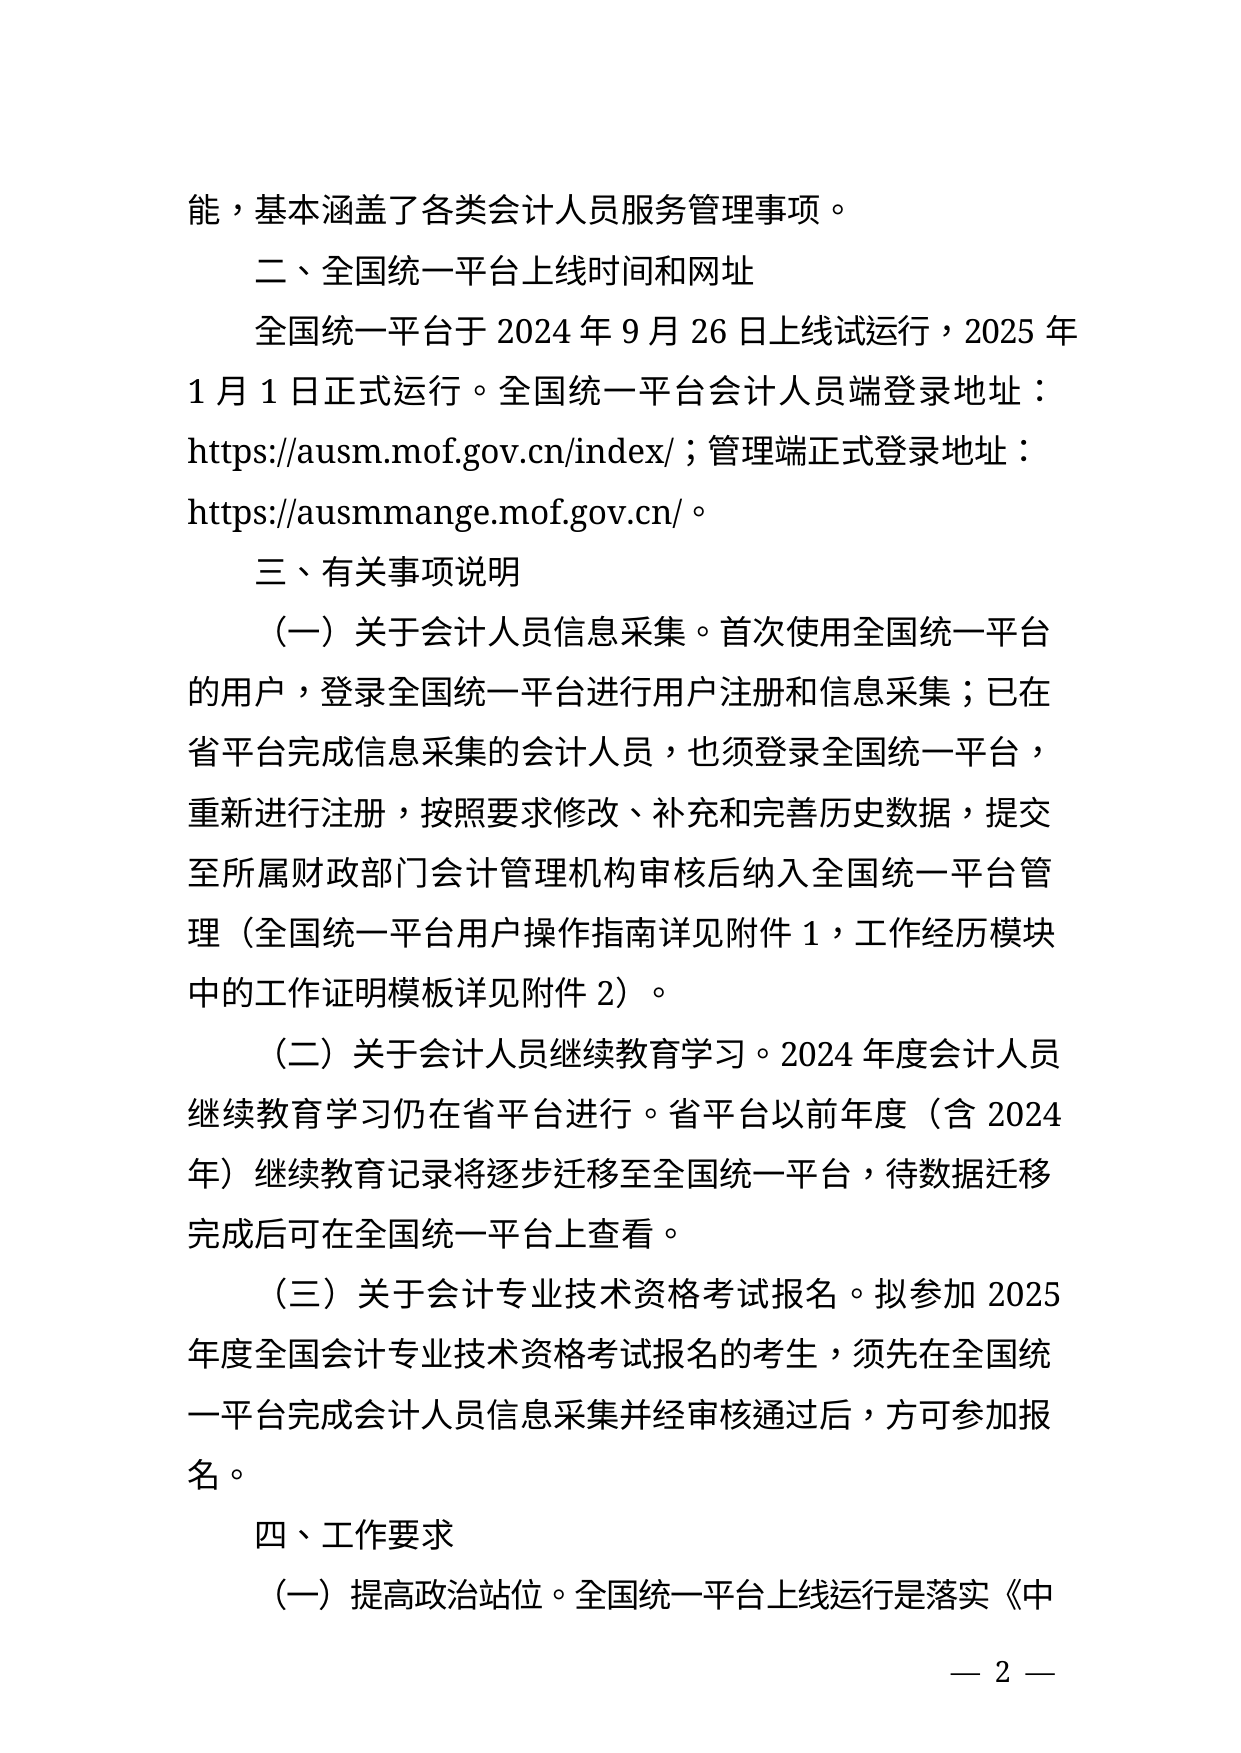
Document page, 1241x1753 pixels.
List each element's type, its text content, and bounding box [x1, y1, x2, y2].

text 重新进行注册，按照要求修改、补充和完善历史数据，提交 [187, 798, 1079, 832]
text 理（全国统一平台用户操作指南详见附件 1，工作经历模块 [187, 919, 1079, 952]
text 二、全国统一平台上线时间和网址 [254, 257, 879, 290]
text 四、工作要求 [254, 1521, 479, 1554]
text 完成后可在全国统一平台上查看。 [187, 1220, 1078, 1253]
text 1 月 1 日正式运行。全国统一平台会计人员端登录地址： [187, 377, 1079, 410]
text 年度全国会计专业技术资格考试报名的考生，须先在全国统 [187, 1340, 1078, 1373]
text 一平台完成会计人员信息采集并经审核通过后，方可参加报 [187, 1401, 1078, 1434]
text （一）关于会计人员信息采集。首次使用全国统一平台 [254, 618, 1079, 651]
text 三、有关事项说明 [254, 558, 546, 591]
text 中的工作证明模板详见附件 2）。 [187, 979, 1079, 1012]
text （三）关于会计专业技术资格考试报名。拟参加 2025 [254, 1280, 1078, 1313]
text 全国统一平台于 2024 年 9 月 26 日上线试运行，2025 年 [254, 317, 1079, 350]
text 能，基本涵盖了各类会计人员服务管理事项。 [187, 196, 879, 229]
text 继续教育学习仍在省平台进行。省平台以前年度（含 2024 [187, 1099, 1078, 1133]
text 的用户，登录全国统一平台进行用户注册和信息采集；已在 [187, 678, 1079, 711]
text https://ausmmange.mof.gov.cn/。 [187, 497, 1079, 531]
text 名。 [187, 1461, 1078, 1494]
text 至所属财政部门会计管理机构审核后纳入全国统一平台管 [187, 859, 1079, 892]
text 省平台完成信息采集的会计人员，也须登录全国统一平台， [187, 738, 1079, 771]
text （二）关于会计人员继续教育学习。2024 年度会计人员 [254, 1039, 1078, 1073]
text https://ausm.mof.gov.cn/index/；管理端正式登录地址： [187, 437, 1079, 471]
text — 2 — [951, 1659, 1078, 1688]
text 年）继续教育记录将逐步迁移至全国统一平台，待数据迁移 [187, 1160, 1078, 1193]
text （一）提高政治站位。全国统一平台上线运行是落实《中 [254, 1581, 1110, 1614]
